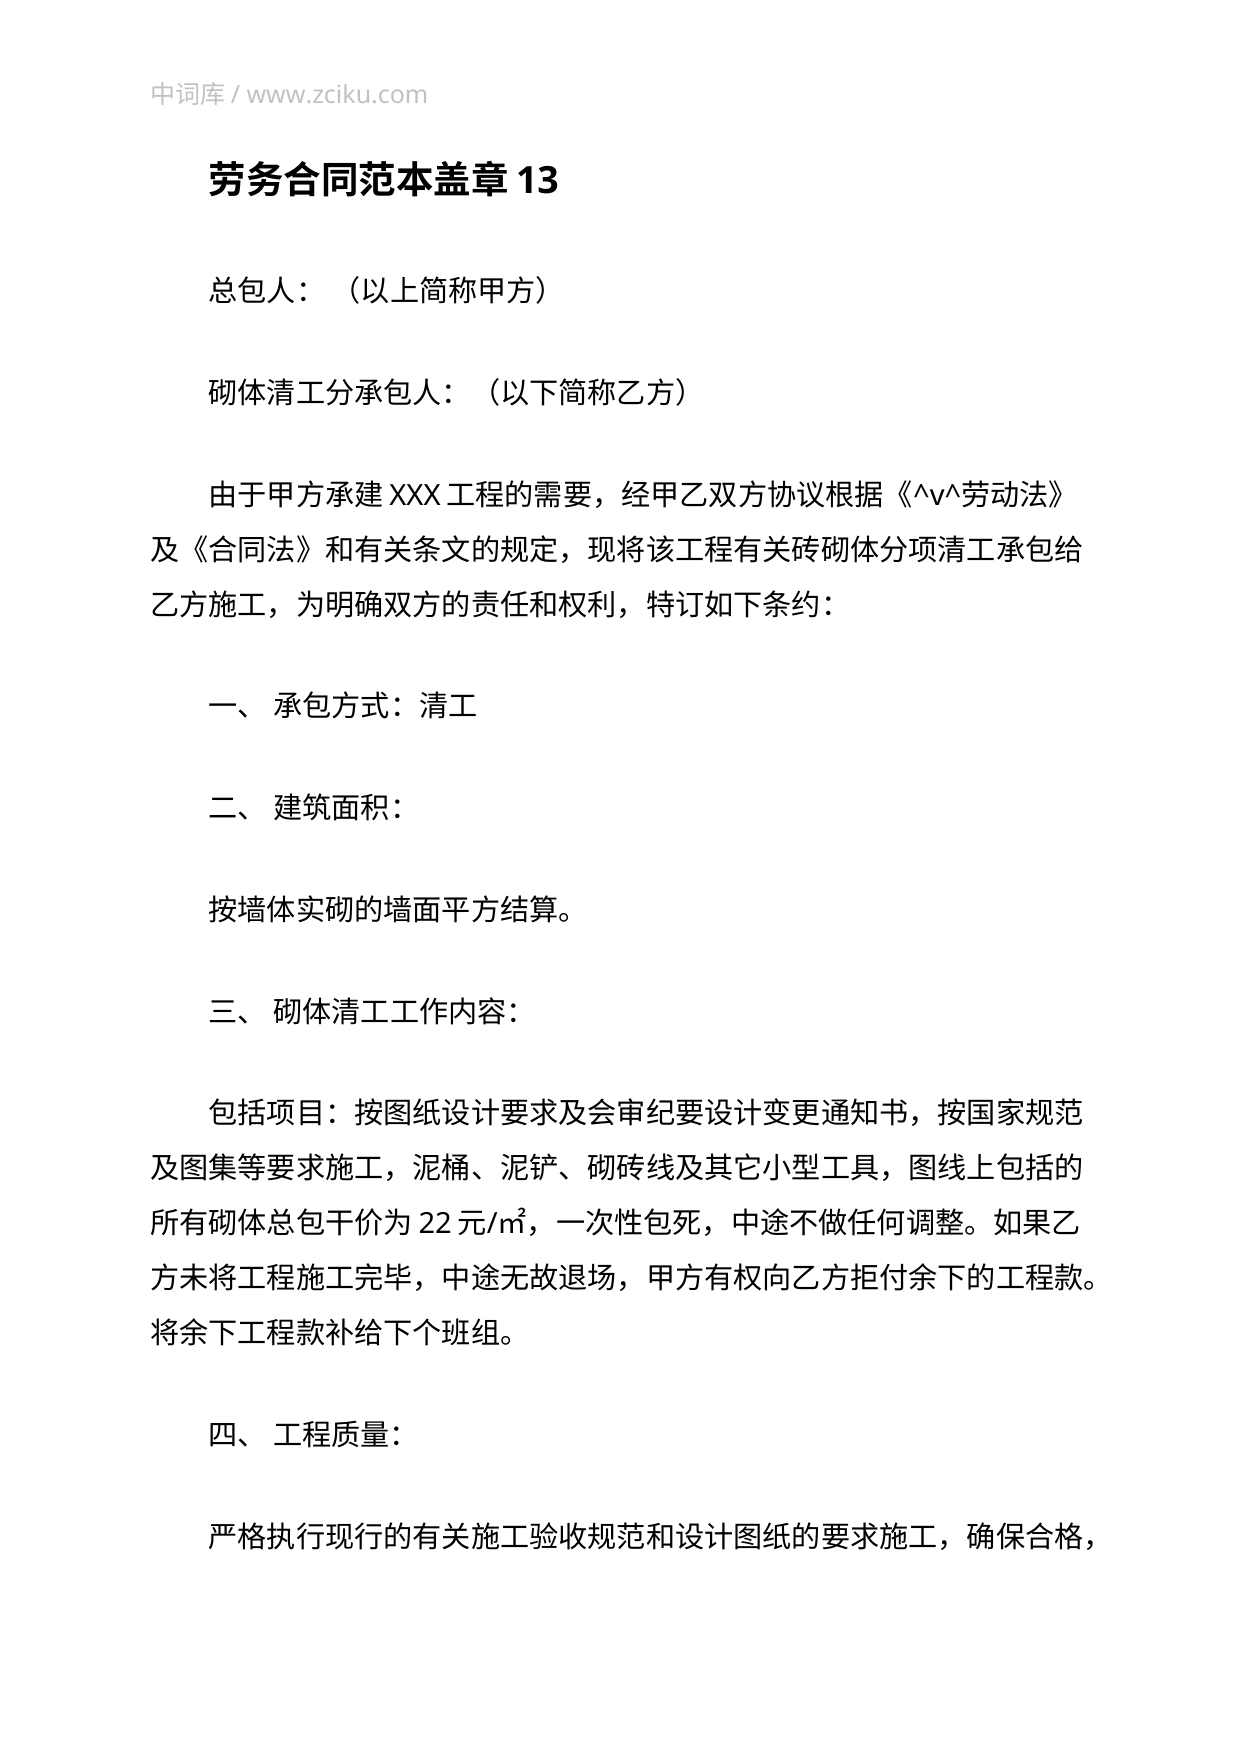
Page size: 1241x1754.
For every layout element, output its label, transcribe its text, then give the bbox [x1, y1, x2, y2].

text 砌体清工分承包人：（以下简称乙方） [150, 369, 1090, 412]
text 二、 建筑面积： [150, 784, 1090, 827]
text 一、 承包方式：清工 [150, 683, 1090, 725]
text 劳务合同范本盖章13 [150, 150, 1090, 204]
text 包括项目：按图纸设计要求及会审纪要设计变更通知书，按国家规范及图集等要求施工，泥桶、泥铲、砌砖线及其它小型工具，图线上包括的所有砌体总包干价为22元/㎡，一次性包死，中途不做任何调整。如果乙方未将工程施工完毕，中途无故退场，甲方有权向乙方拒付余下的工程款。将余下工程款补给下个班组。 [150, 1090, 1090, 1352]
text 三、 砌体清工工作内容： [150, 988, 1090, 1030]
text 由于甲方承建XXX工程的需要，经甲乙双方协议根据《^v^劳动法》及《合同法》和有关条文的规定，现将该工程有关砖砌体分项清工承包给乙方施工，为明确双方的责任和权利，特订如下条约： [150, 471, 1090, 623]
text 按墙体实砌的墙面平方结算。 [150, 886, 1090, 929]
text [150, 1513, 1090, 1555]
text 四、 工程质量： [150, 1411, 1090, 1454]
text 总包人： （以上简称甲方） [150, 268, 1090, 310]
